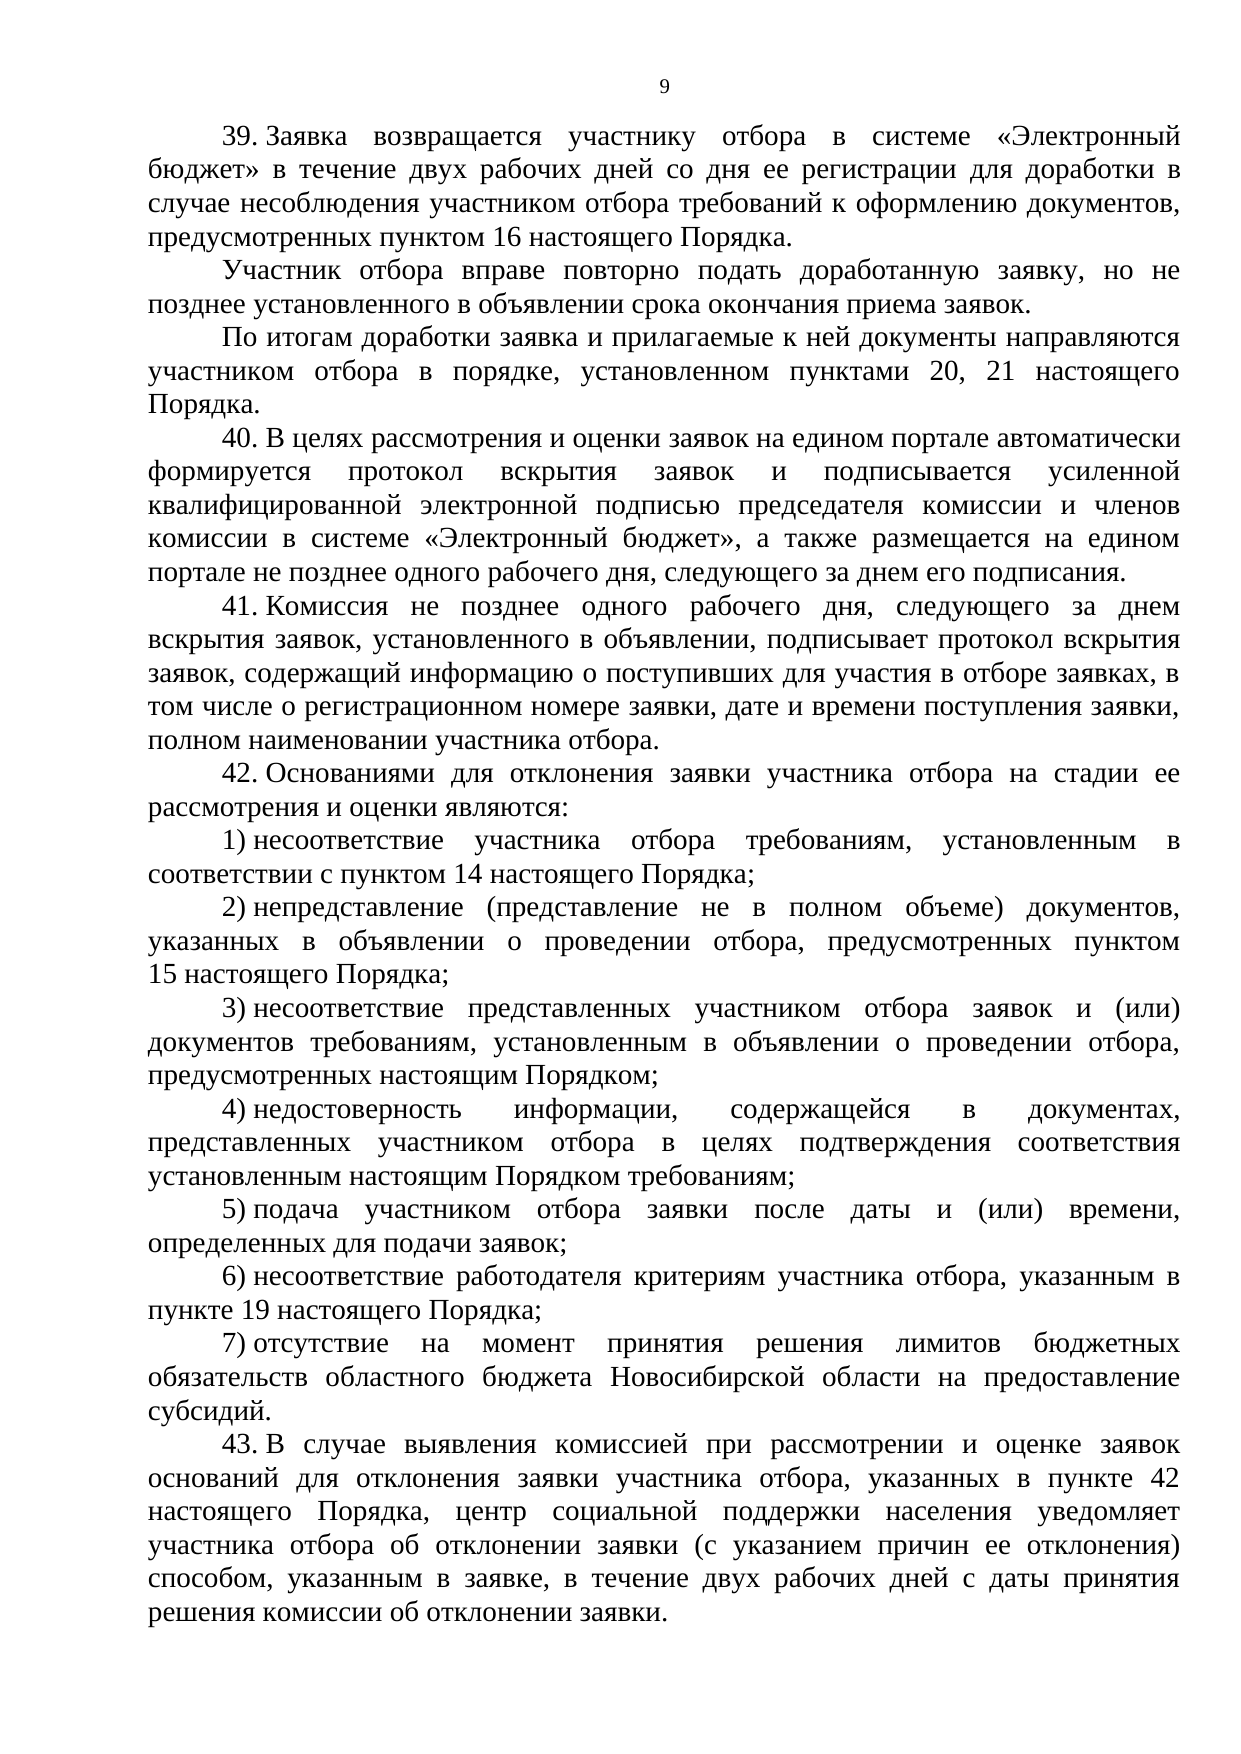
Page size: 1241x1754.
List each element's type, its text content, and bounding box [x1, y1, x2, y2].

text 3) несоответствие представленных участником отбора заявок и (или) документов требованиям, установленным в объявлении о проведении отбора, предусмотренных настоящим Порядком; [148, 990, 1181, 1091]
text По итогам доработки заявка и прилагаемые к ней документы направляются участником отбора в порядке, установленном пунктами 20, 21 настоящего Порядка. [148, 319, 1181, 420]
text Участник отбора вправе повторно подать доработанную заявку, но не позднее установленного в объявлении срока окончания приема заявок. [148, 252, 1181, 319]
text 1) несоответствие участника отбора требованиям, установленным в соответствии с пунктом 14 настоящего Порядка; [148, 822, 1181, 889]
text 6) несоответствие работодателя критериям участника отбора, указанным в пункте 19 настоящего Порядка; [148, 1258, 1181, 1326]
text 40. В целях рассмотрения и оценки заявок на едином портале автоматически формируется протокол вскрытия заявок и подписывается усиленной квалифицированной электронной подписью председателя комиссии и членов комиссии в системе «Электронный бюджет», а также размещается на едином портале не позднее одного рабочего дня, следующего за днем его подписания. [148, 420, 1181, 588]
text 39. Заявка возвращается участнику отбора в системе «Электронный бюджет» в течение двух рабочих дней со дня ее регистрации для доработки в случае несоблюдения участником отбора требований к оформлению документов, предусмотренных пунктом 16 настоящего Порядка. [148, 118, 1181, 252]
text 2) непредставление (представление не в полном объеме) документов, указанных в объявлении о проведении отбора, предусмотренных пунктом 15 настоящего Порядка; [148, 889, 1181, 990]
text 43. В случае выявления комиссией при рассмотрении и оценке заявок оснований для отклонения заявки участника отбора, указанных в пункте 42 настоящего Порядка, центр социальной поддержки населения уведомляет участника отбора об отклонении заявки (с указанием причин ее отклонения) способом, указанным в заявке, в течение двух рабочих дней с даты принятия решения комиссии об отклонении заявки. [148, 1426, 1181, 1627]
text 5) подача участником отбора заявки после даты и (или) времени, определенных для подачи заявок; [148, 1191, 1181, 1258]
text 7) отсутствие на момент принятия решения лимитов бюджетных обязательств областного бюджета Новосибирской области на предоставление субсидий. [148, 1326, 1181, 1426]
text 41. Комиссия не позднее одного рабочего дня, следующего за днем вскрытия заявок, установленного в объявлении, подписывает протокол вскрытия заявок, содержащий информацию о поступивших для участия в отборе заявках, в том числе о регистрационном номере заявки, дате и времени поступления заявки, полном наименовании участника отбора. [148, 588, 1181, 755]
text 42. Основаниями для отклонения заявки участника отбора на стадии ее рассмотрения и оценки являются: [148, 755, 1181, 822]
text 4) недостоверность информации, содержащейся в документах, представленных участником отбора в целях подтверждения соответствия установленным настоящим Порядком требованиям; [148, 1091, 1181, 1191]
